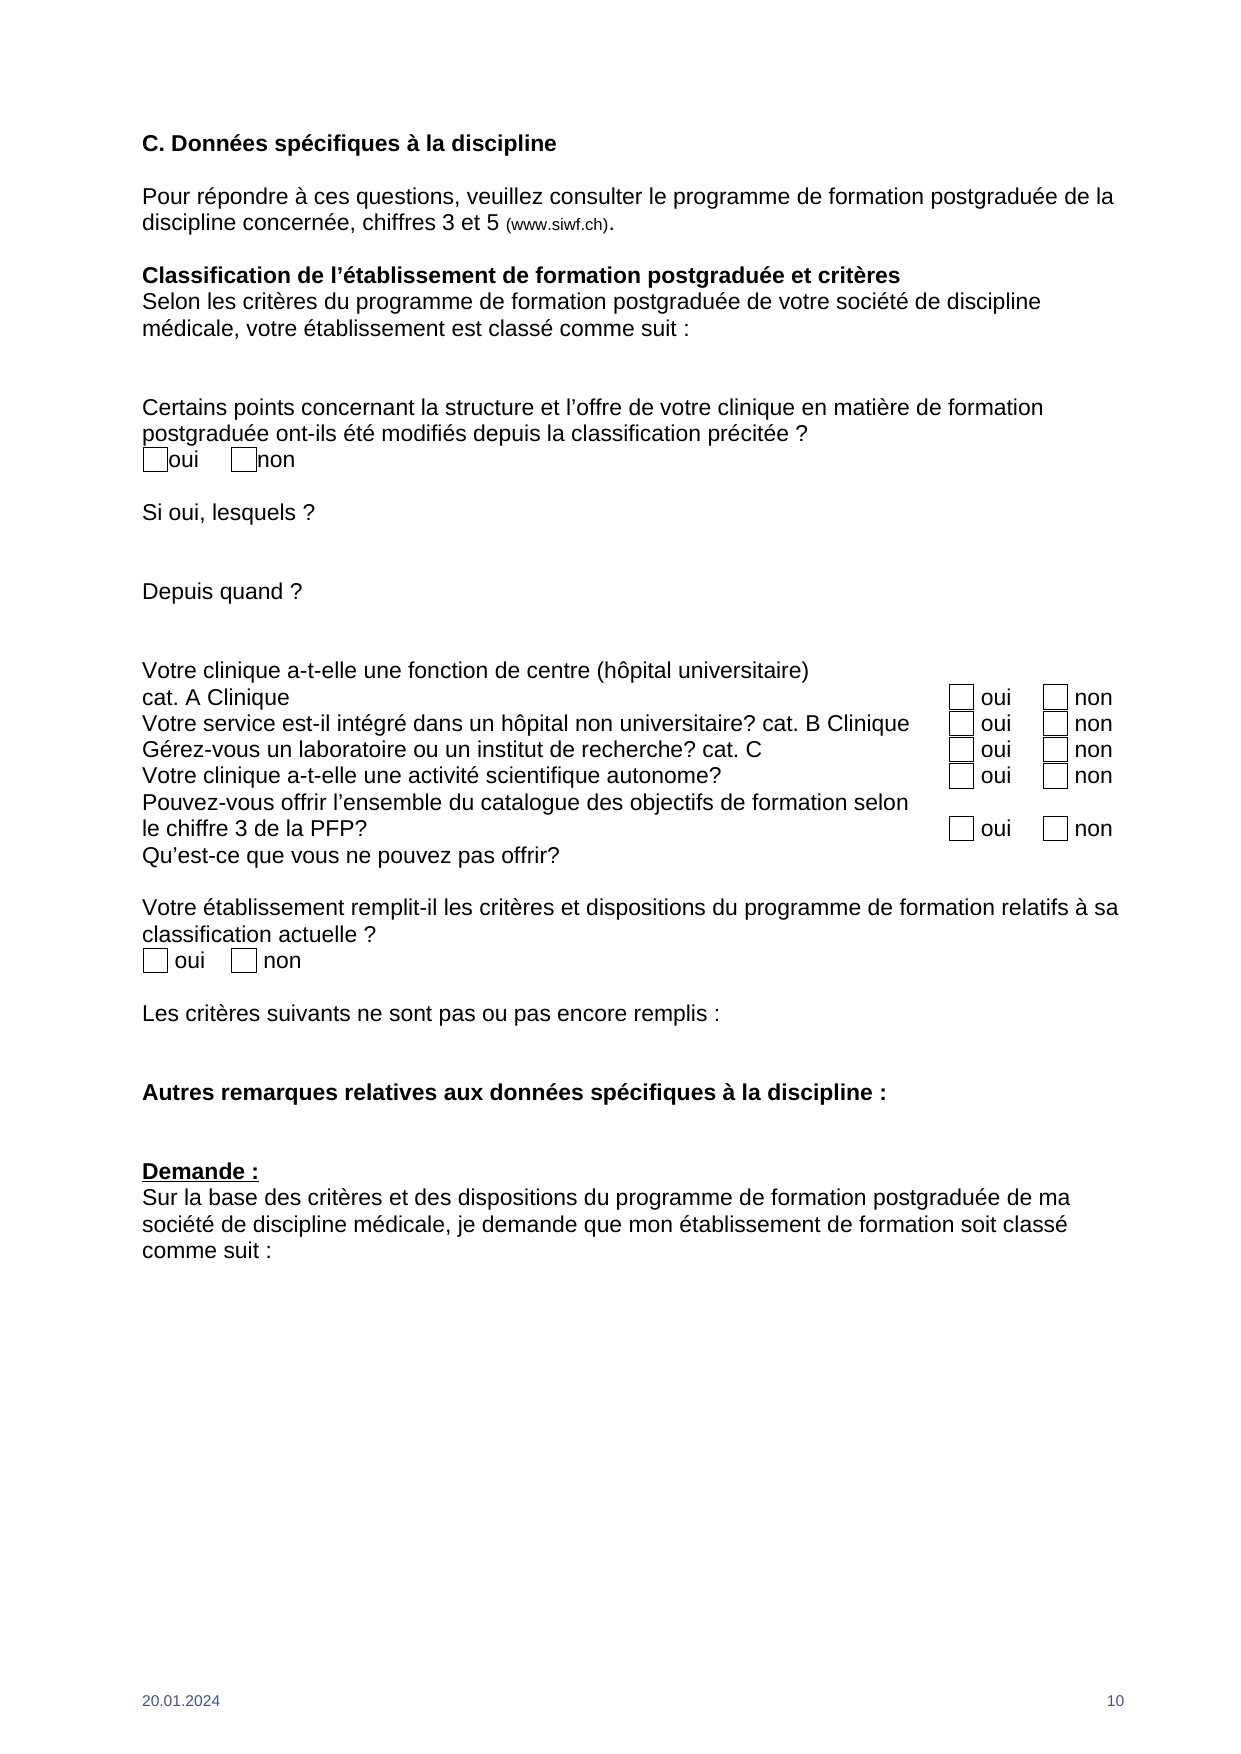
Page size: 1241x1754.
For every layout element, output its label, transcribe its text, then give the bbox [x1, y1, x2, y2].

text le chiffre 3 de ? oui non [142, 815, 1124, 842]
text Pouvez-vous offrir l’ensemble du catalogue des objectifs de formation selon [142, 789, 1124, 815]
text Les critères suivants ne sont pas ou pas encore remplis : [142, 1000, 1124, 1026]
text Depuis quand ? [142, 578, 1157, 604]
text Certains points concernant la structure et l’offre de votre clinique en matière de formation postgraduée ont-ils été modifiés depuis la classification précitée ? [142, 393, 1172, 446]
text Sur la base des critères et des dispositions du programme de formation postgraduée de ma société de discipline médicale, je demande que mon établissement de formation soit classé comme suit : [142, 1184, 1124, 1263]
text Qu’est-ce que vous ne pouvez pas offrir? [142, 842, 1124, 868]
text C. Données spécifiques à la discipline [142, 130, 1124, 156]
text Si oui, lesquels ? [142, 499, 1157, 525]
text Selon les critères du programme de formation postgraduée de votre société de discipline médicale, votre établissement est classé comme suit : [142, 288, 1124, 341]
text Votre service est-il intégré dans un hôpital non universitaire? cat. B Clinique oui non [142, 710, 1124, 736]
text Votre établissement remplit-il les critères et dispositions du programme de formation relatifs à sa classification actuelle ? [142, 894, 1157, 947]
text Gérez-vous un laboratoire ou un institut de recherche? cat. C oui non [142, 736, 1124, 762]
text Pour répondre à ces questions, veuillez consulter le programme de formation postgraduée de la discipline concernée, chiffres 3 et 5 (www.siwf.ch). [142, 183, 1124, 235]
text cat. A Clinique oui non [142, 683, 1124, 710]
text oui non [142, 947, 1157, 973]
text Votre clinique a-t-elle une fonction de centre (hôpital universitaire) [142, 657, 1124, 683]
text Classification de l’établissement de formation postgraduée et critères [142, 262, 1124, 288]
text oui non [142, 446, 1172, 473]
text Demande : [142, 1158, 1154, 1184]
text Autres remarques relatives aux données spécifiques à la discipline : [142, 1079, 1124, 1105]
text Votre clinique a-t-elle une activité scientifique autonome? oui non [142, 762, 1124, 789]
